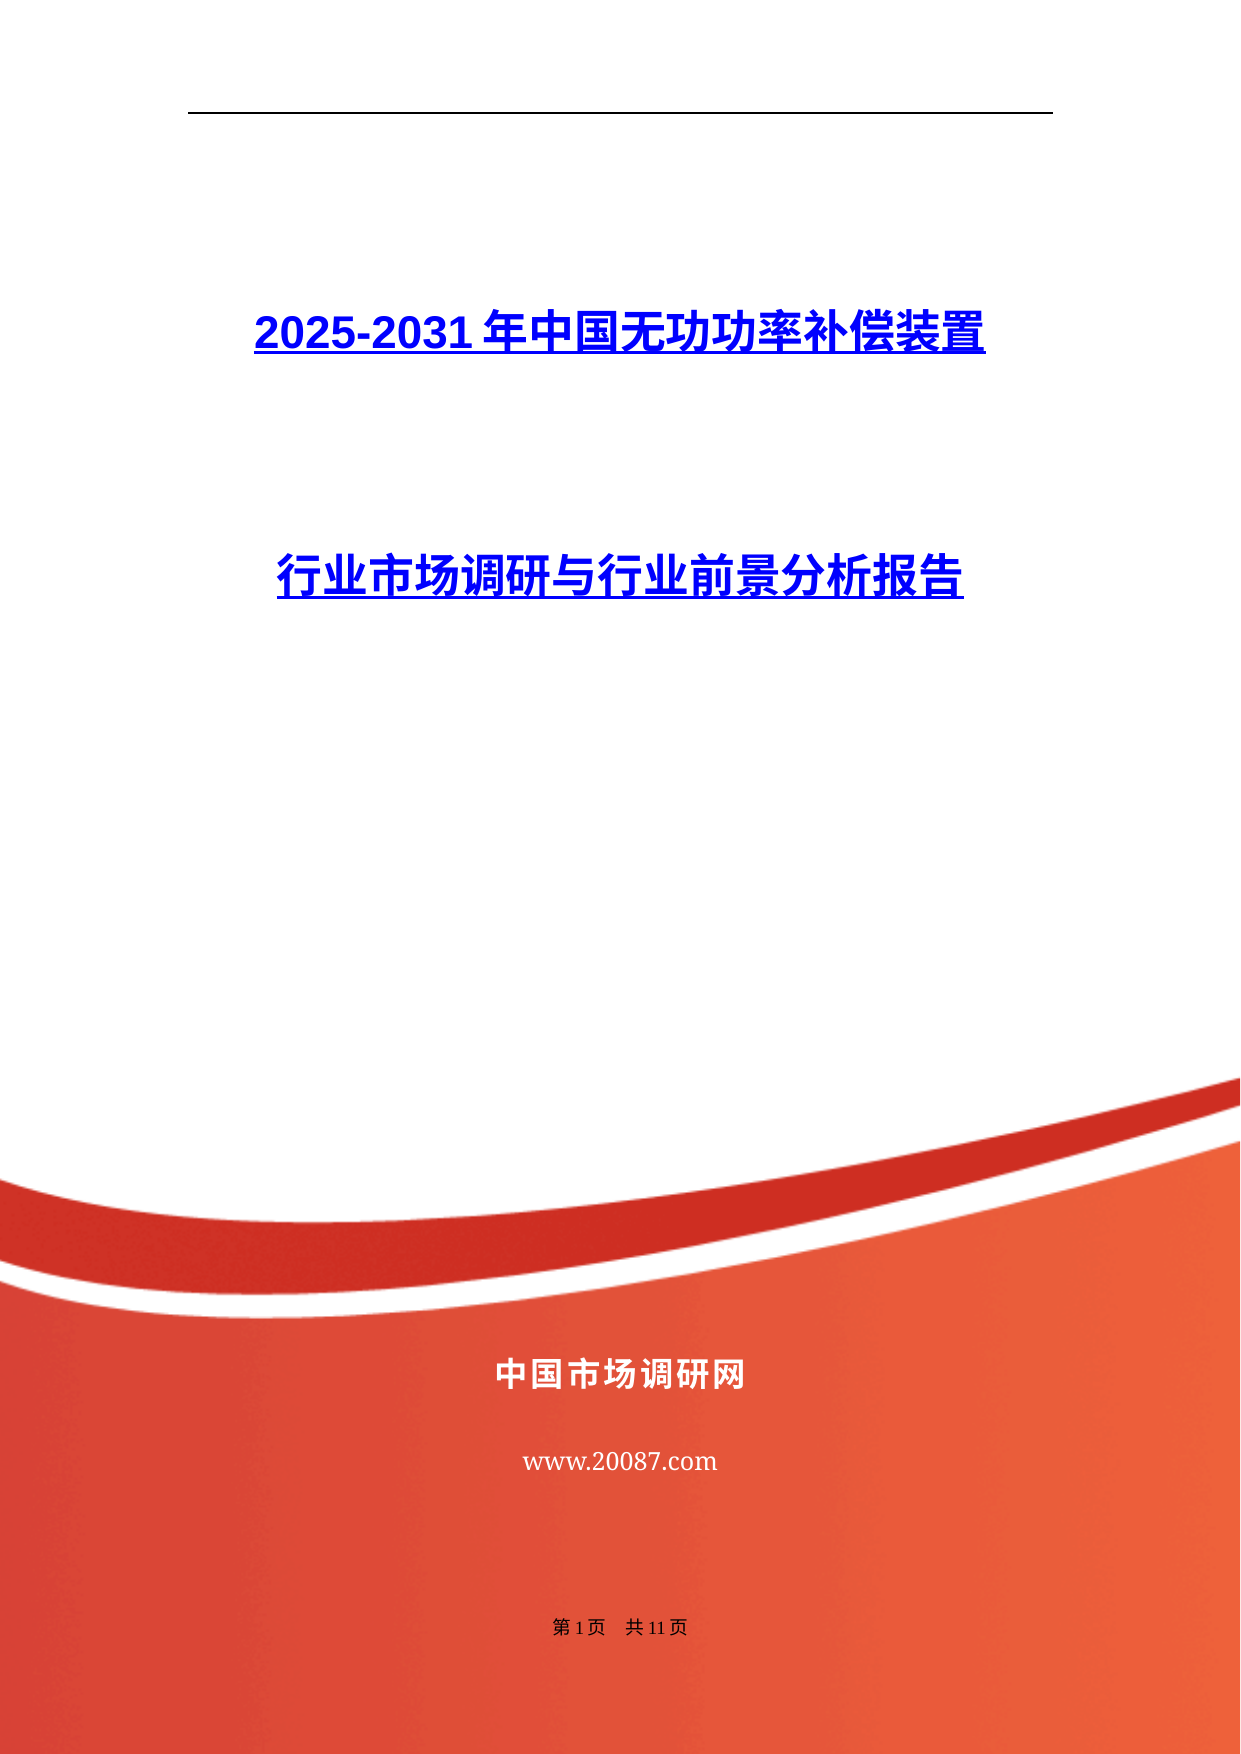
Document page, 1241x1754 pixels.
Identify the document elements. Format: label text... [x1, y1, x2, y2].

table_header 2025-2031年中国无功功率补偿装置行业市场调研与行业前景分析报告 [188, 207, 1053, 773]
picture [0, 1006, 1241, 1754]
subtitle 中国市场调研网 [187, 1339, 1053, 1404]
text www.20087.com [187, 1428, 1053, 1493]
